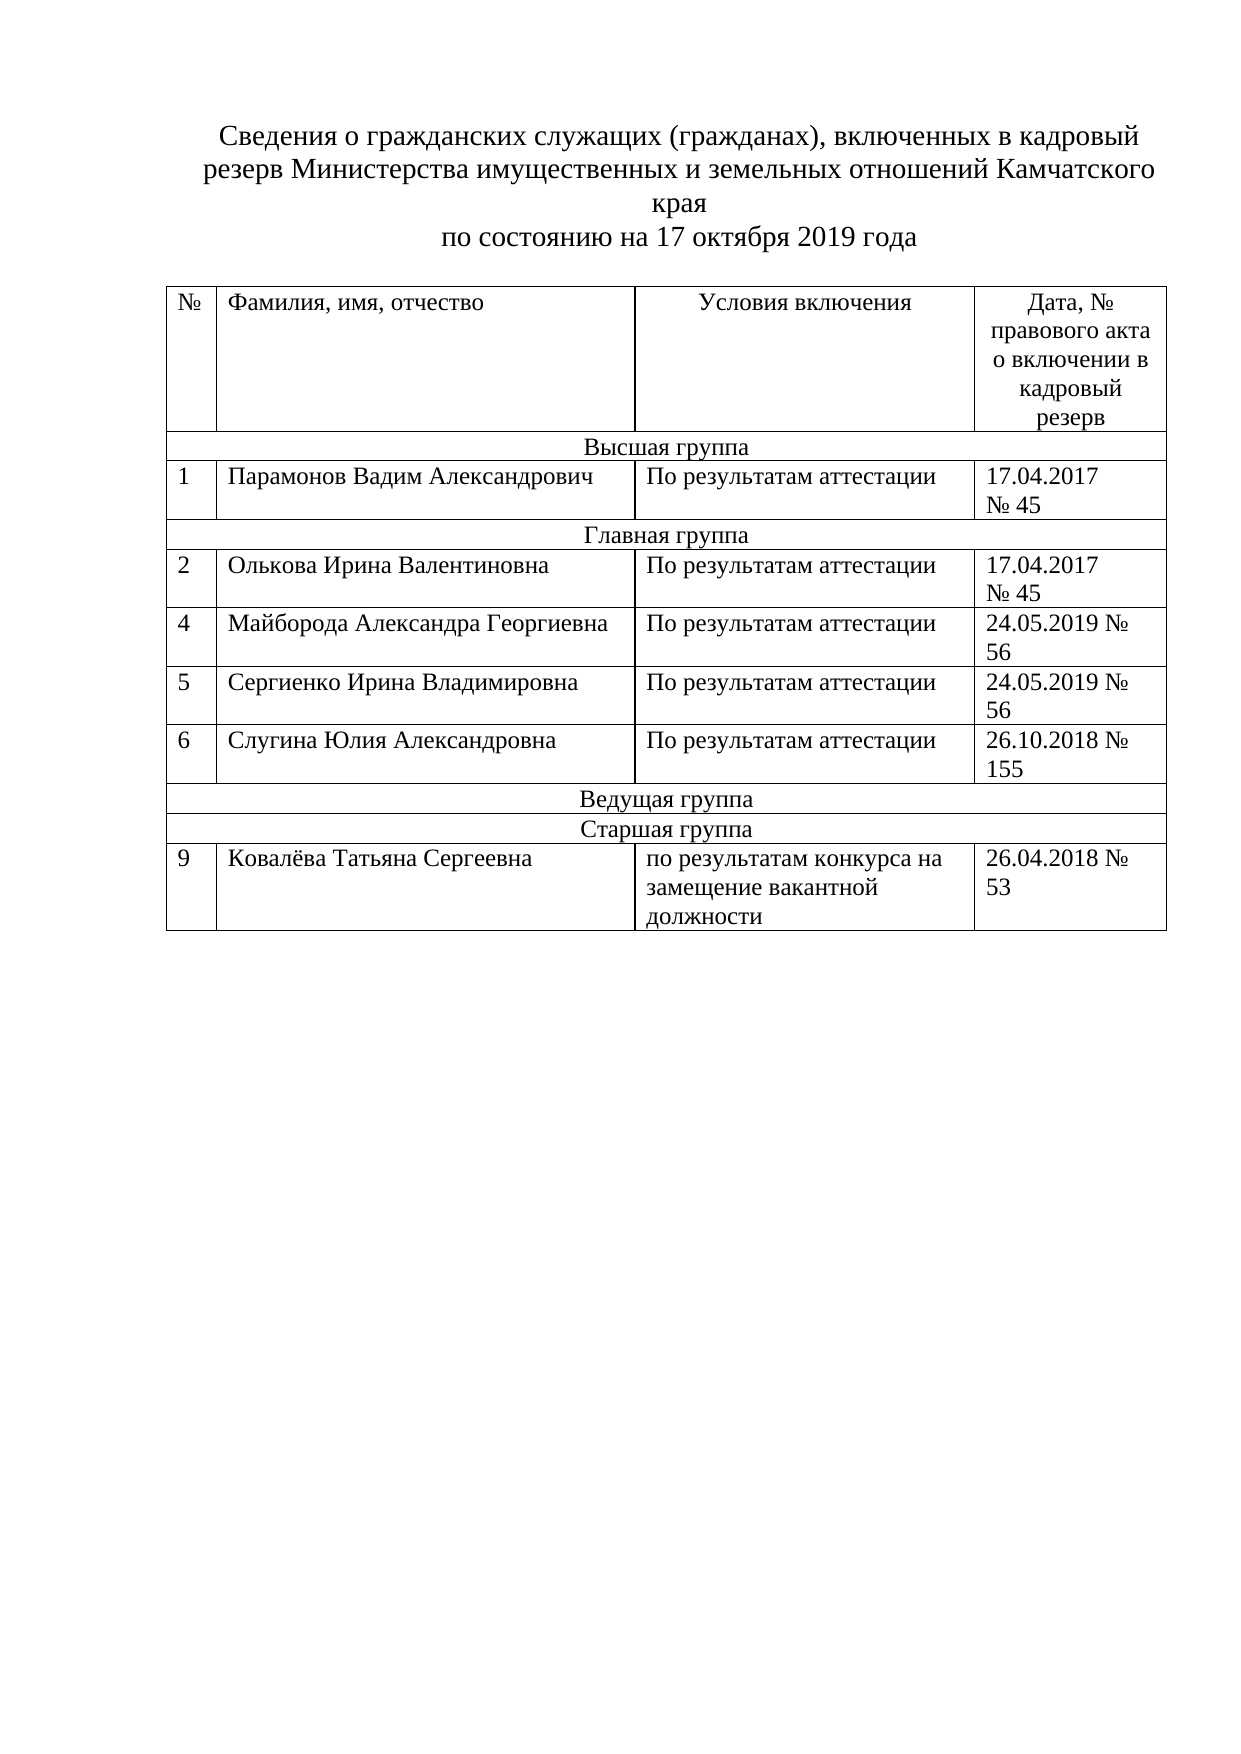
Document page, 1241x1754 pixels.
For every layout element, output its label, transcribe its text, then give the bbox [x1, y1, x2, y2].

table_cell По результатам аттестации [636, 461, 974, 519]
table_cell По результатам аттестации [636, 667, 974, 724]
table_cell 9 [167, 844, 216, 930]
table_header Дата, № правового акта о включении в кадровый резерв [975, 287, 1166, 431]
table_cell Сергиенко Ирина Владимировна [217, 667, 634, 724]
table_cell 17.04.2017 № 45 [975, 461, 1166, 519]
table_header Условия включения [636, 287, 974, 431]
table_cell 24.05.2019 № 56 [975, 667, 1166, 724]
table_header Фамилия, имя, отчество [217, 287, 634, 431]
table_cell По результатам аттестации [636, 550, 974, 607]
table_cell Слугина Юлия Александровна [217, 725, 634, 783]
table_cell Старшая группа [167, 814, 1166, 842]
text Сведения о гражданских служащих (гражданах), включенных в кадровый резерв Министерства имущественных и земельных отношений Камчатского края [177, 118, 1181, 219]
table_cell по результатам конкурса на замещение вакантной должности [636, 844, 974, 930]
table_cell 24.05.2019 № 56 [975, 608, 1166, 666]
table_cell Ковалёва Татьяна Сергеевна [217, 844, 634, 930]
table_cell 26.04.2018 № 53 [975, 844, 1166, 930]
table_cell Майборода Александра Георгиевна [217, 608, 634, 666]
table_cell 5 [167, 667, 216, 724]
table_header № [167, 287, 216, 431]
text по состоянию на 17 октября 2019 года [177, 219, 1181, 252]
table_cell По результатам аттестации [636, 608, 974, 666]
table_cell Ведущая группа [167, 784, 1166, 813]
table_cell Парамонов Вадим Александрович [217, 461, 634, 519]
table_cell По результатам аттестации [636, 725, 974, 783]
table_cell 2 [167, 550, 216, 607]
table_cell Высшая группа [167, 432, 1166, 460]
table_cell Олькова Ирина Валентиновна [217, 550, 634, 607]
table_cell 6 [167, 725, 216, 783]
table_cell 4 [167, 608, 216, 666]
table_cell Главная группа [167, 520, 1166, 549]
table_cell 26.10.2018 № 155 [975, 725, 1166, 783]
table_cell 1 [167, 461, 216, 519]
table_cell 17.04.2017 № 45 [975, 550, 1166, 607]
